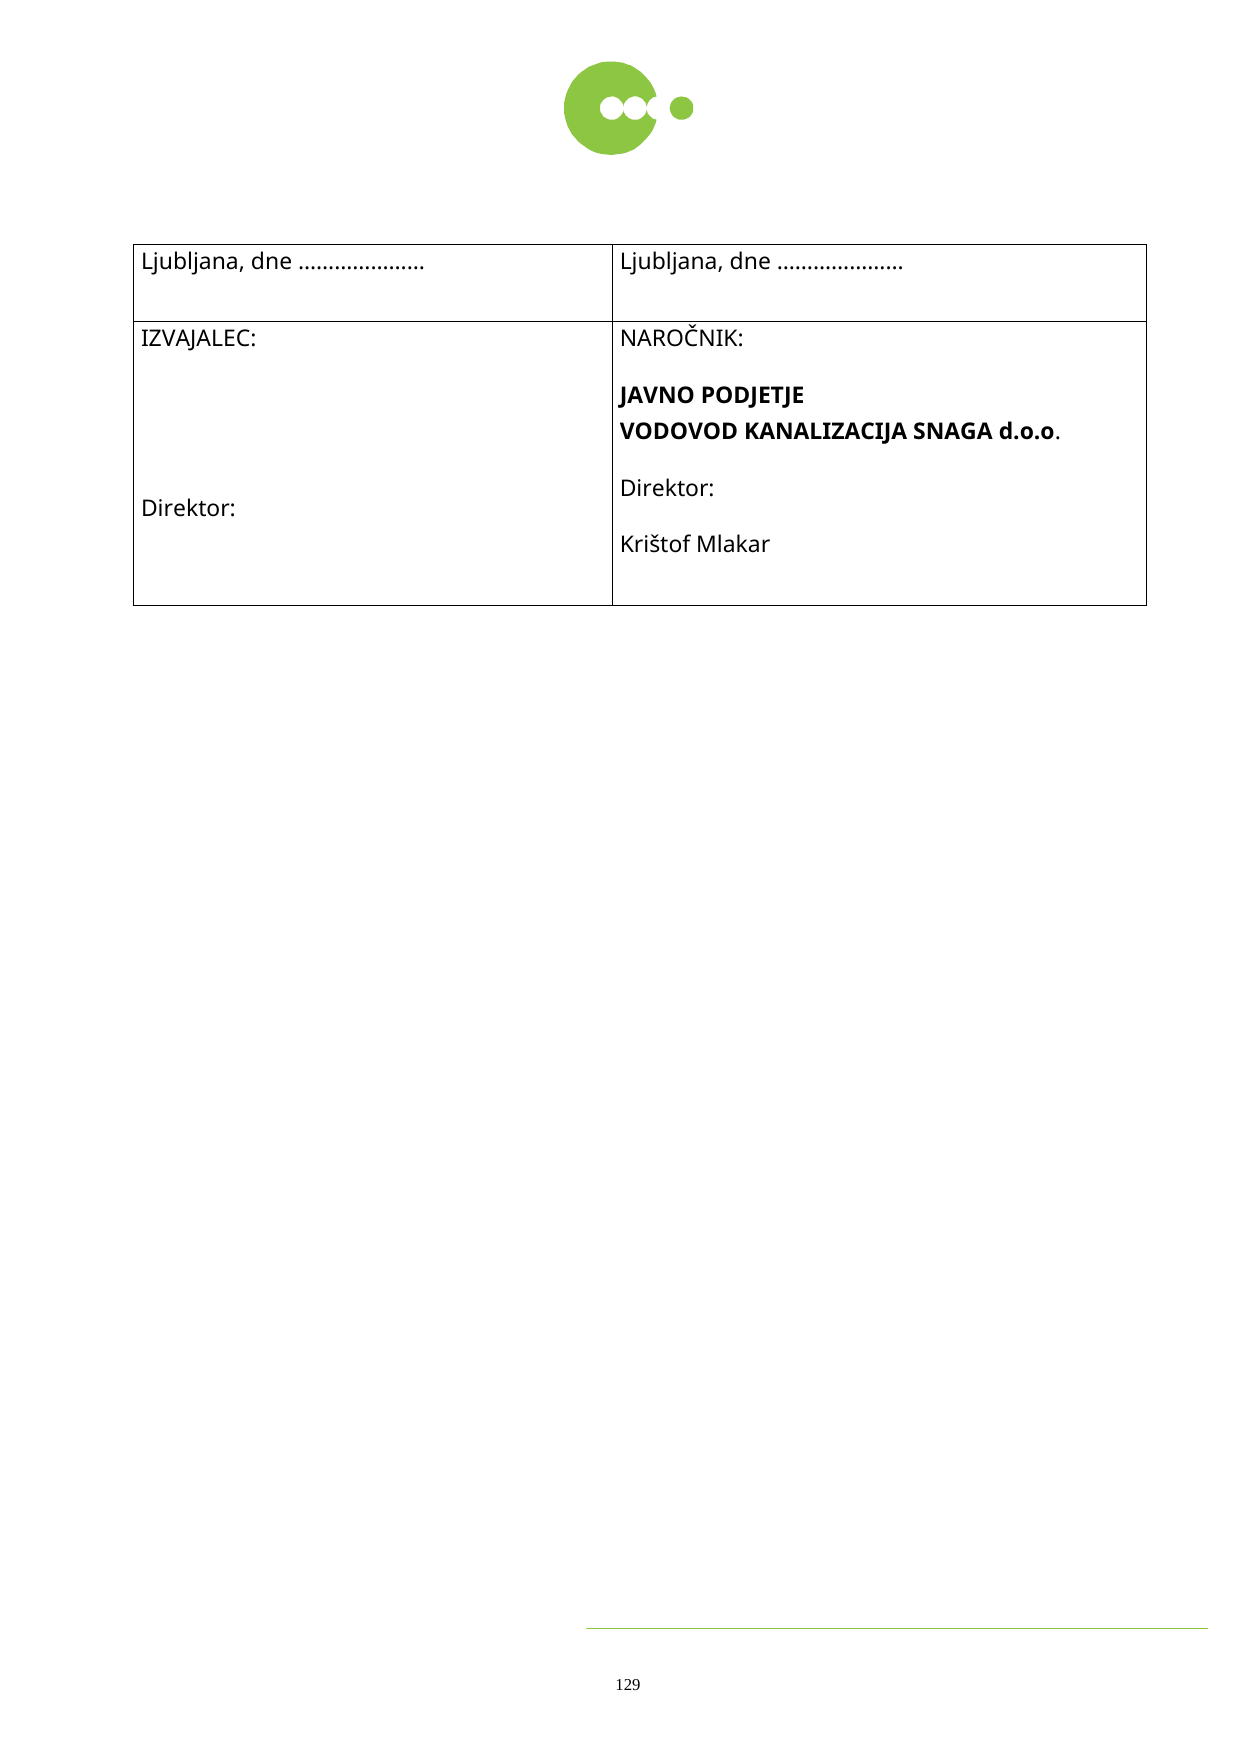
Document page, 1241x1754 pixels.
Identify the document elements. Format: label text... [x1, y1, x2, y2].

table_header Ljubljana, dne ………………… [134, 245, 612, 321]
table_cell IZVAJALEC: Direktor: [134, 322, 612, 605]
table_cell NAROČNIK: JAVNO PODJETJE VODOVOD KANALIZACIJA SNAGA d.o.o. Direktor: Krištof Mlakar [613, 322, 1146, 605]
table_header Ljubljana, dne ………………… [613, 245, 1146, 321]
